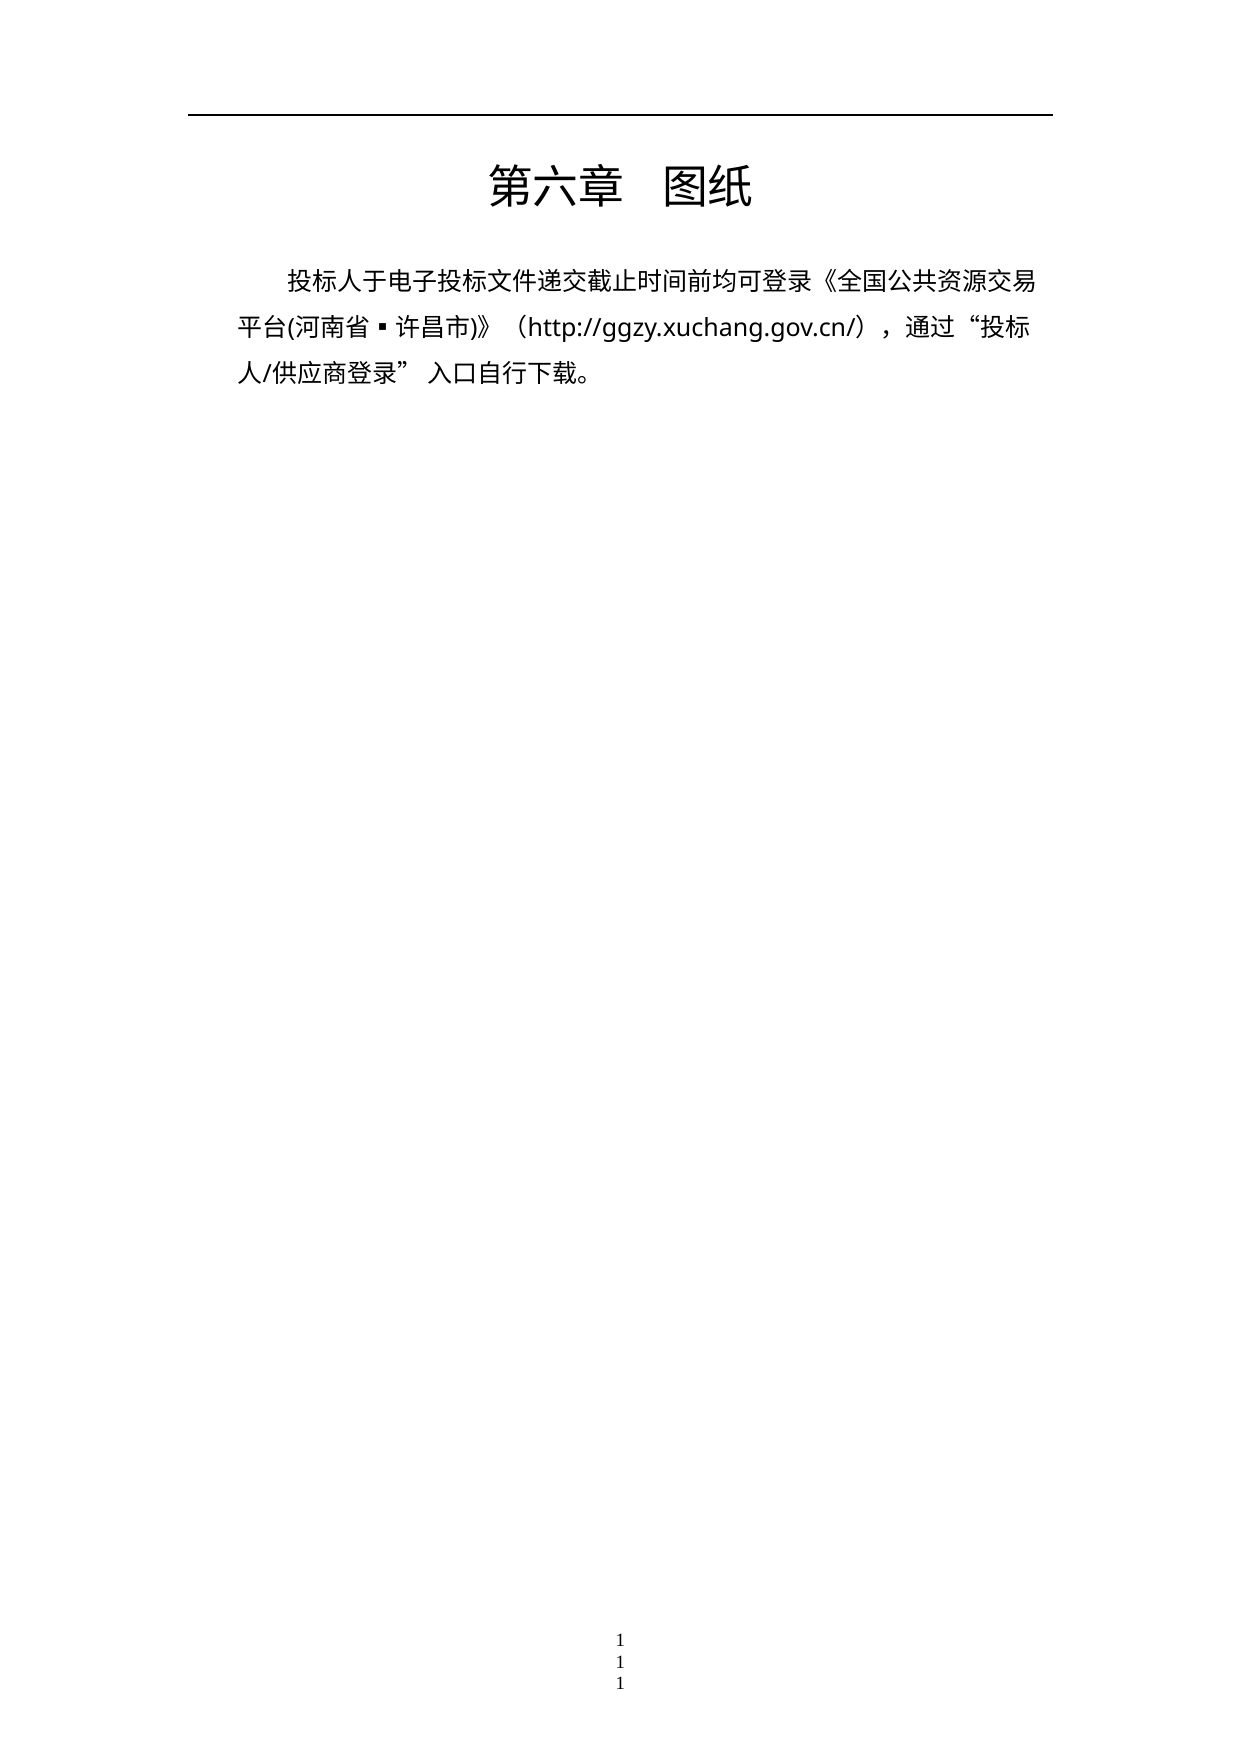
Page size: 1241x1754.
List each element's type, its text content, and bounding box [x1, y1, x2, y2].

text 投标人于电子投标文件递交截止时间前均可登录《全国公共资源交易平台(河南省▪许昌市)》（http://ggzy.xuchang.gov.cn/），通过“投标人/供应商登录” 入口自行下载。 [237, 254, 1053, 392]
text 第六章 图纸 [187, 150, 1053, 216]
